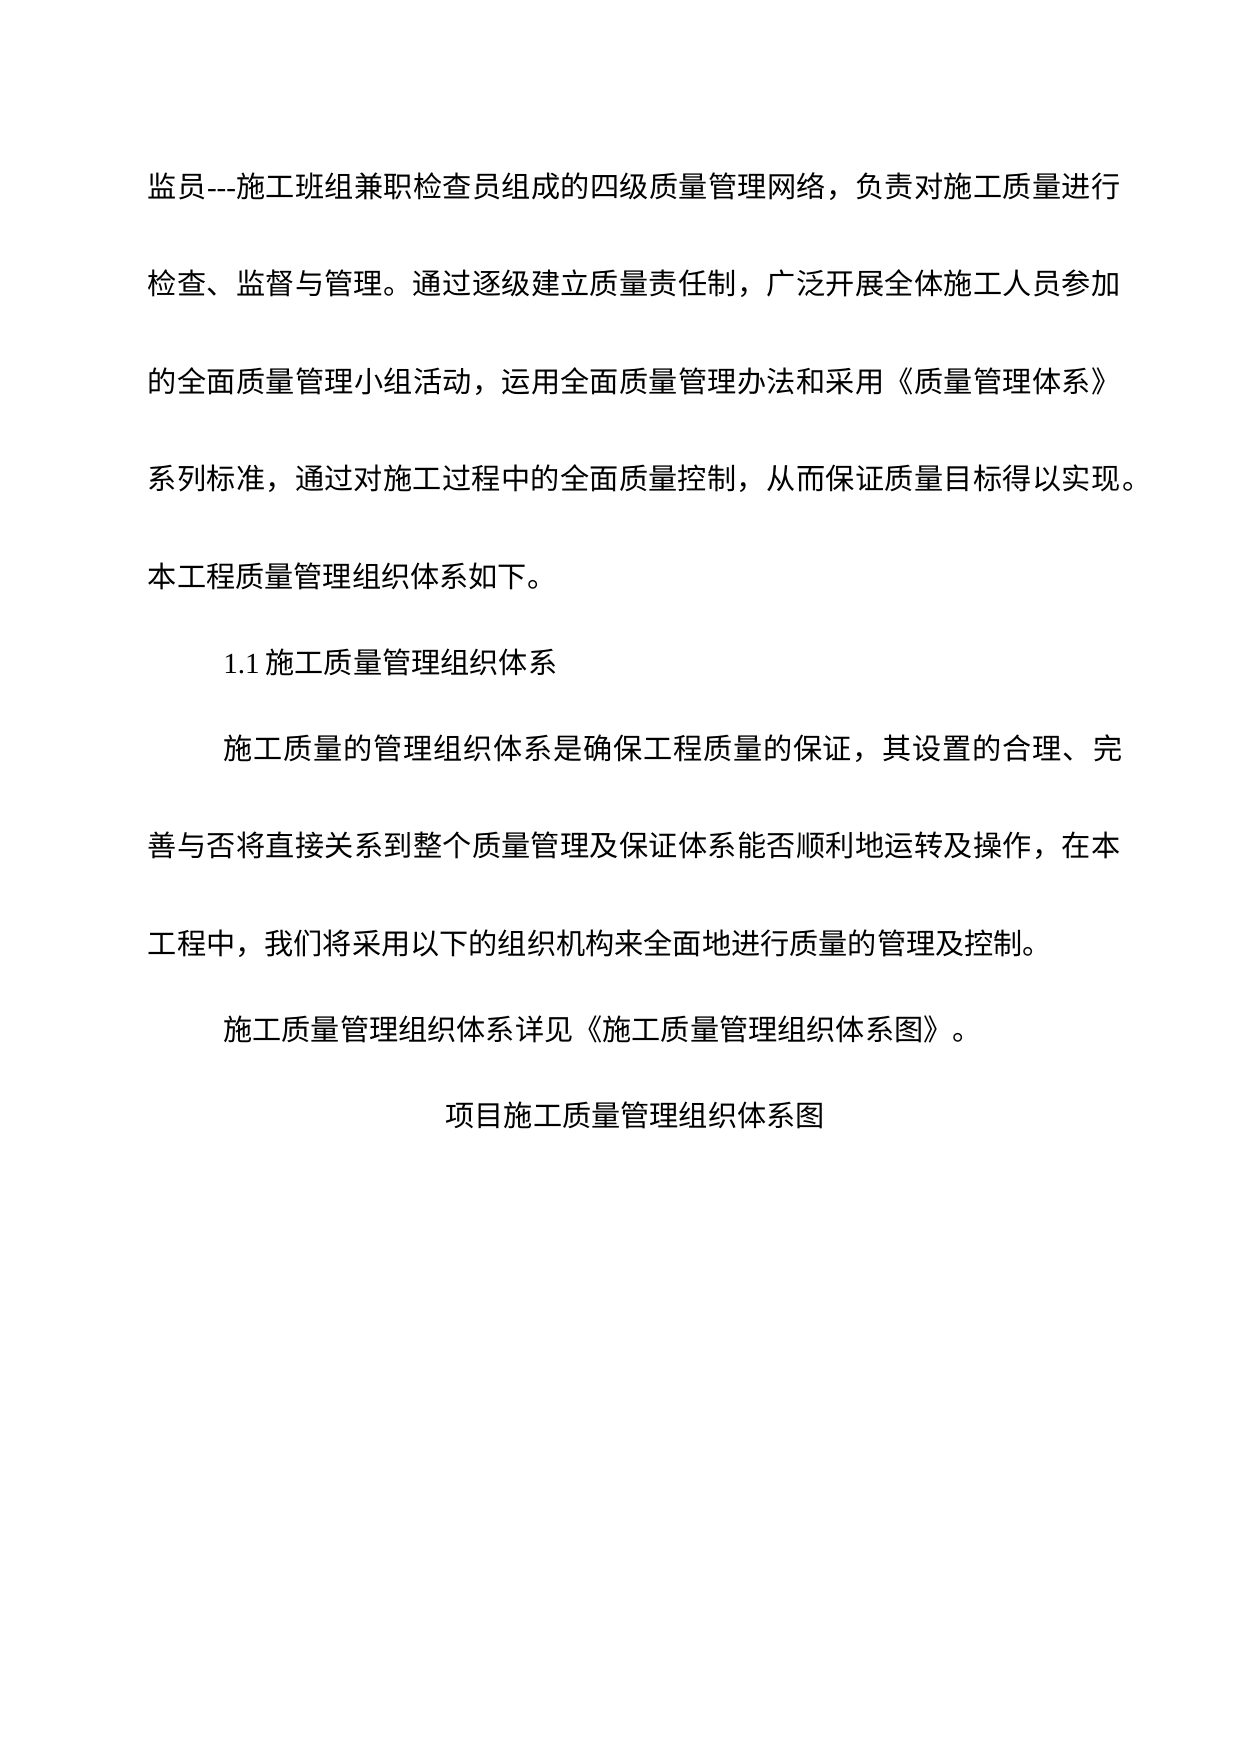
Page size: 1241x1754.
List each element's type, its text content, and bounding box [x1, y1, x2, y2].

text 施工质量管理组织体系详见《施工质量管理组织体系图》。 [148, 995, 1122, 1060]
text 1.1施工质量管理组织体系 [148, 628, 1122, 693]
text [148, 152, 1122, 607]
text 项目施工质量管理组织体系图 [148, 1081, 1122, 1146]
text 施工质量的管理组织体系是确保工程质量的保证，其设置的合理、完善与否将直接关系到整个质量管理及保证体系能否顺利地运转及操作，在本工程中，我们将采用以下的组织机构来全面地进行质量的管理及控制。 [148, 714, 1122, 974]
